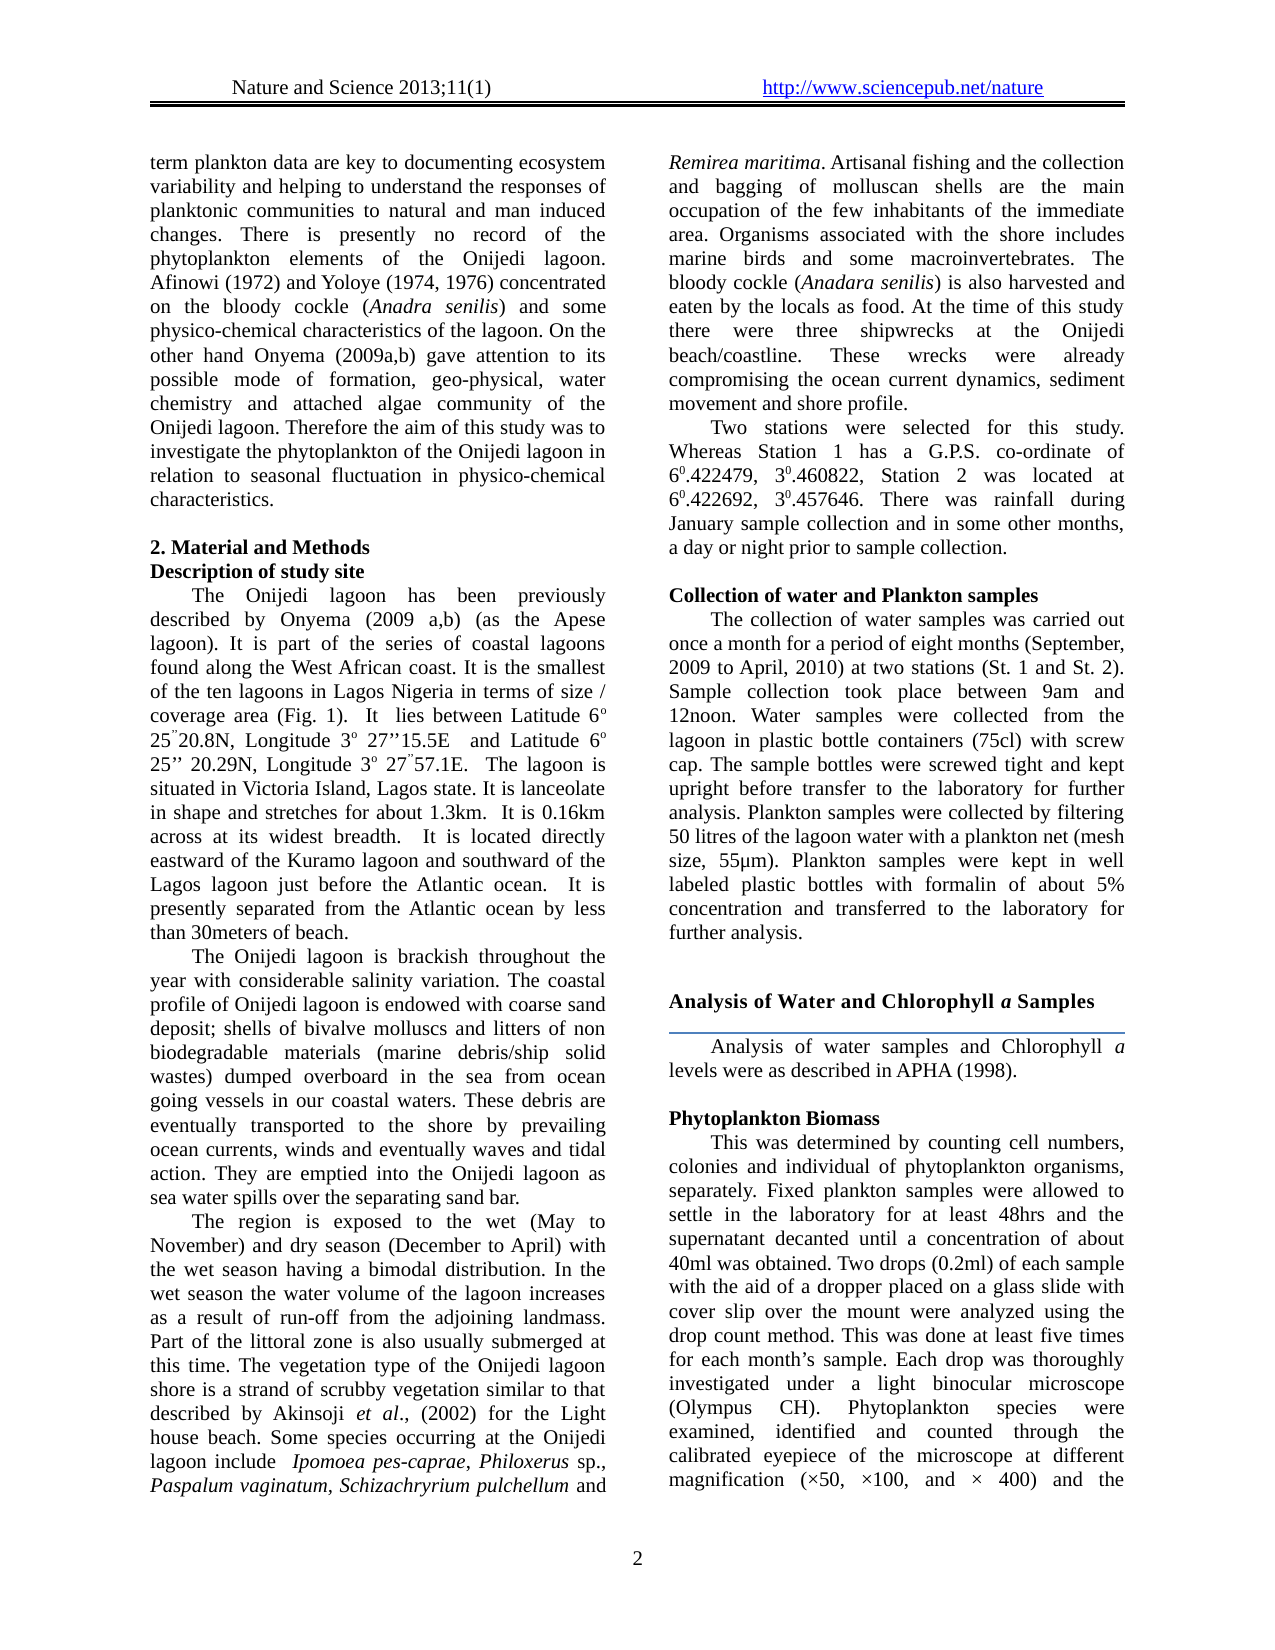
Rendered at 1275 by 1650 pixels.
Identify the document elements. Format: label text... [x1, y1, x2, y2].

text Analysis of water samples and Chlorophyll a levels were as described in APHA (1998). [669, 1034, 1125, 1082]
text Collection of water and Plankton samples [669, 583, 1125, 607]
text The collection of water samples was carried out once a month for a period of eight months (September, 2009 to April, 2010) at two stations (St. 1 and St. 2). Sample collection took place between 9am and 12noon. Water samples were collected from the lagoon in plastic bottle containers (75cl) with screw cap. The sample bottles were screwed tight and kept upright before transfer to the laboratory for further analysis. Plankton samples were collected by filtering 50 litres of the lagoon water with a plankton net (mesh size, 55μm). Plankton samples were kept in well labeled plastic bottles with formalin of about 5% concentration and transferred to the laboratory for further analysis. [669, 607, 1125, 944]
text Description of study site [150, 559, 606, 583]
text Phytoplankton Biomass [669, 1106, 1125, 1130]
title Analysis of Water and Chlorophyll a Samples [669, 989, 1125, 1032]
text The region is exposed to the wet (May to November) and dry season (December to April) with the wet season having a bimodal distribution. In the wet season the water volume of the lagoon increases as a result of run-off from the adjoining landmass. Part of the littoral zone is also usually submerged at this time. The vegetation type of the Onijedi lagoon shore is a strand of scrubby vegetation similar to that described by Akinsoji et al., (2002) for the Light house beach. Some species occurring at the Onijedi lagoon include Ipomoea pes-caprae, Philoxerus sp., Paspalum vaginatum, Schizachryrium pulchellum and Remirea maritima. Artisanal fishing and the collection and bagging of molluscan shells are the main occupation of the few inhabitants of the immediate area. Organisms associated with the shore includes marine birds and some macroinvertebrates. The bloody cockle (Anadara senilis) is also harvested and eaten by the locals as food. At the time of this study there were three shipwrecks at the Onijedi beach/coastline. These wrecks were already compromising the ocean current dynamics, sediment movement and shore profile. [669, 150, 1125, 415]
text The Onijedi lagoon is brackish throughout the year with considerable salinity variation. The coastal profile of Onijedi lagoon is endowed with coarse sand deposit; shells of bivalve molluscs and litters of non biodegradable materials (marine debris/ship solid wastes) dumped overboard in the sea from ocean going vessels in our coastal waters. These debris are eventually transported to the shore by prevailing ocean currents, winds and eventually waves and tidal action. They are emptied into the Onijedi lagoon as sea water spills over the separating sand bar. [150, 944, 606, 1209]
text The Onijedi lagoon has been previously described by Onyema (2009 a,b) (as the Apese lagoon). It is part of the series of coastal lagoons found along the West African coast. It is the smallest of the ten lagoons in Lagos Nigeria in terms of size / coverage area (Fig. 1). It lies between Latitude 6o 25’’20.8N, Longitude 3o 27’’15.5E and Latitude 6o 25’’ 20.29N, Longitude 3o 27’’57.1E. The lagoon is situated in Victoria Island, Lagos state. It is lanceolate in shape and stretches for about 1.3km. It is 0.16km across at its widest breadth. It is located directly eastward of the Kuramo lagoon and southward of the Lagos lagoon just before the Atlantic ocean. It is presently separated from the Atlantic ocean by less than 30meters of beach. [150, 583, 606, 944]
text Two stations were selected for this study. Whereas Station 1 has a G.P.S. co-ordinate of 60.422479, 30.460822, Station 2 was located at 60.422692, 30.457646. There was rainfall during January sample collection and in some other months, a day or night prior to sample collection. [669, 415, 1125, 559]
text The region is exposed to the wet (May to November) and dry season (December to April) with the wet season having a bimodal distribution. In the wet season the water volume of the lagoon increases as a result of run-off from the adjoining landmass. Part of the littoral zone is also usually submerged at this time. The vegetation type of the Onijedi lagoon shore is a strand of scrubby vegetation similar to that described by Akinsoji et al., (2002) for the Light house beach. Some species occurring at the Onijedi lagoon include Ipomoea pes-caprae, Philoxerus sp., Paspalum vaginatum, Schizachryrium pulchellum and Remirea maritima. Artisanal fishing and the collection and bagging of molluscan shells are the main occupation of the few inhabitants of the immediate area. Organisms associated with the shore includes marine birds and some macroinvertebrates. The bloody cockle (Anadara senilis) is also harvested and eaten by the locals as food. At the time of this study there were three shipwrecks at the Onijedi beach/coastline. These wrecks were already compromising the ocean current dynamics, sediment movement and shore profile. [150, 1209, 606, 1497]
text 2. Material and Methods [150, 535, 606, 559]
